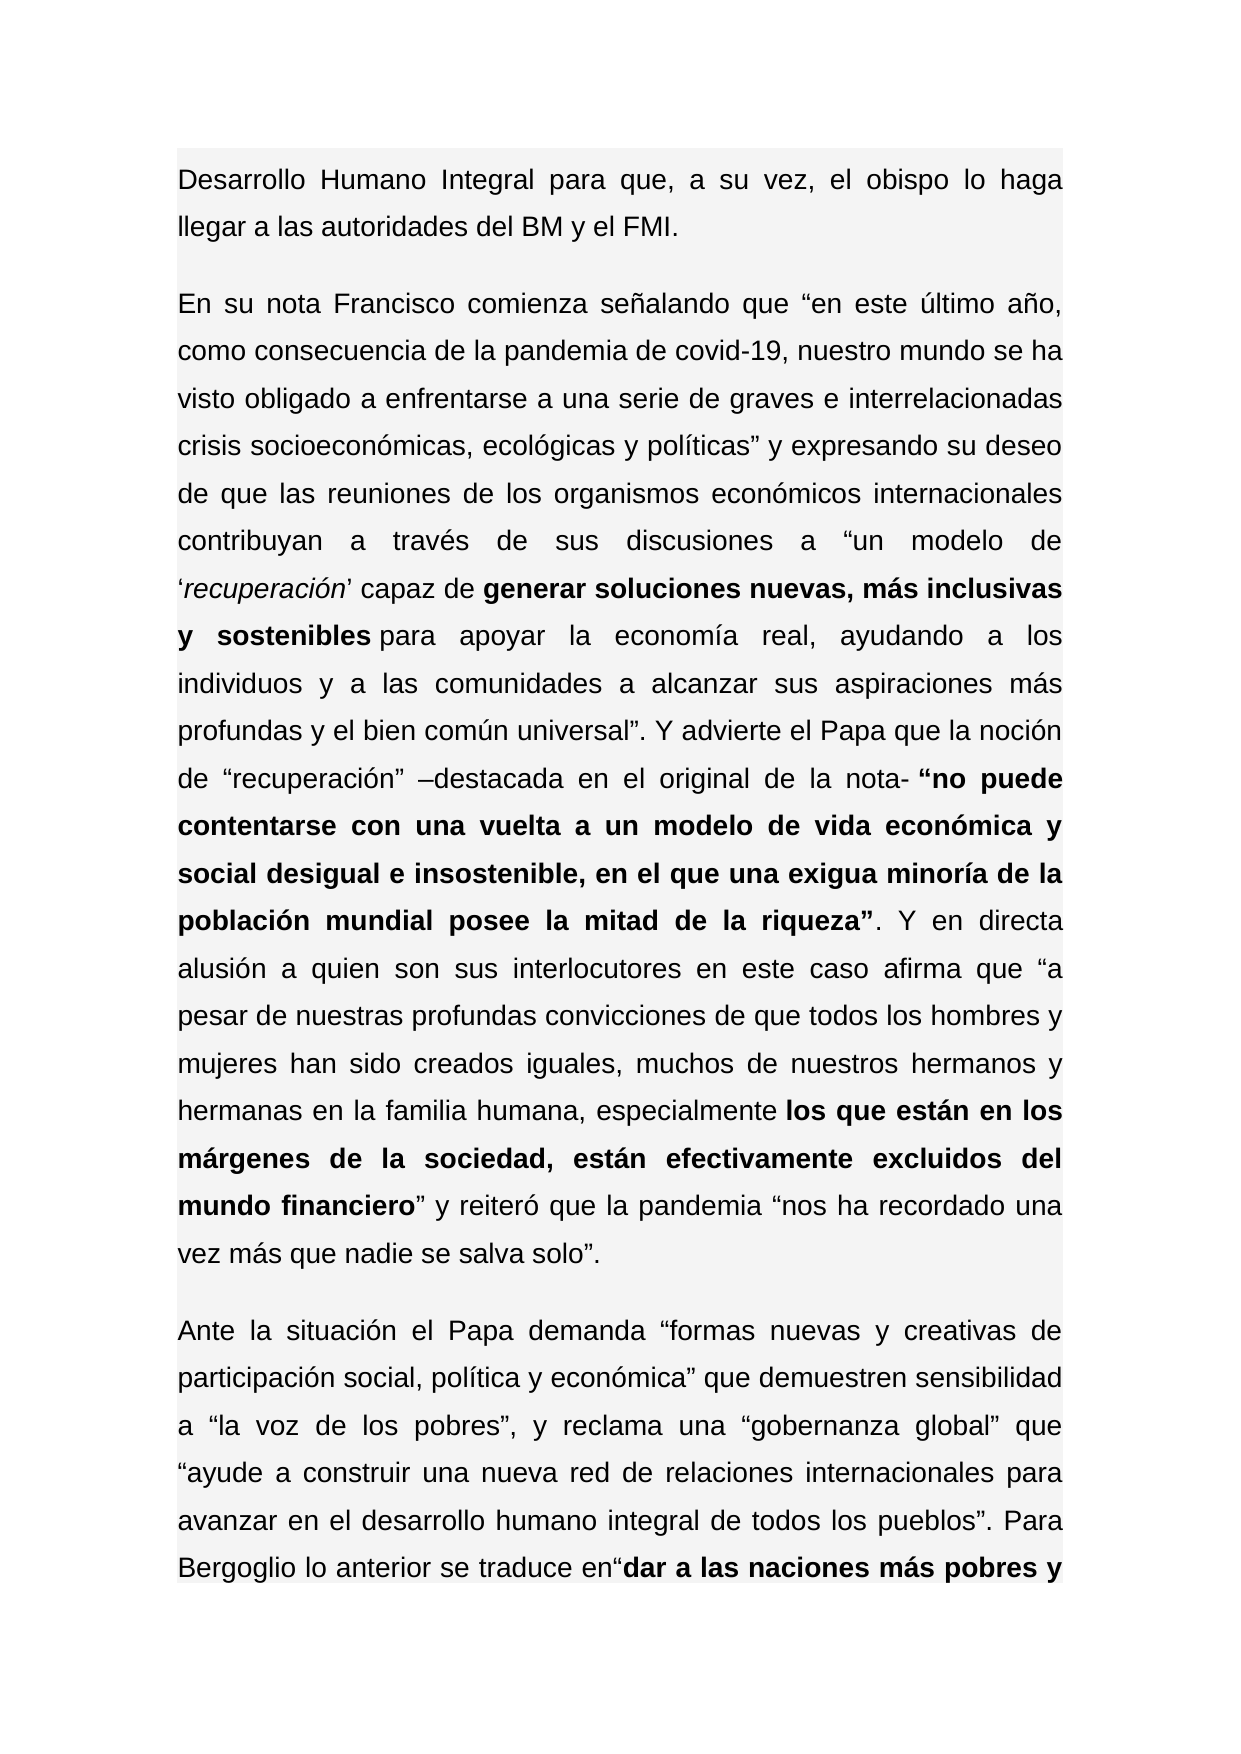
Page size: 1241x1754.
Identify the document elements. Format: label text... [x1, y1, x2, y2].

text En su nota Francisco comienza señalando que “en este último año, como consecuencia de la pandemia de covid-19, nuestro mundo se ha visto obligado a enfrentarse a una serie de graves e interrelacionadas crisis socioeconómicas, ecológicas y políticas” y expresando su deseo de que las reuniones de los organismos económicos internacionales contribuyan a través de sus discusiones a “un modelo de ‘recuperación’ capaz de generar soluciones nuevas, más inclusivas y sostenibles para apoyar la economía real, ayudando a los individuos y a las comunidades a alcanzar sus aspiraciones más profundas y el bien común universal”. Y advierte el Papa que la noción de “recuperación” –destacada en el original de la nota- “no puede contentarse con una vuelta a un modelo de vida económica y social desigual e insostenible, en el que una exigua minoría de la población mundial posee la mitad de la riqueza”. Y en directa alusión a quien son sus interlocutores en este caso afirma que “a pesar de nuestras profundas convicciones de que todos los hombres y mujeres han sido creados iguales, muchos de nuestros hermanos y hermanas en la familia humana, especialmente los que están en los márgenes de la sociedad, están efectivamente excluidos del mundo financiero” y reiteró que la pandemia “nos ha recordado una vez más que nadie se salva solo”. [177, 272, 1063, 1269]
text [177, 1298, 1063, 1583]
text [177, 148, 1063, 243]
